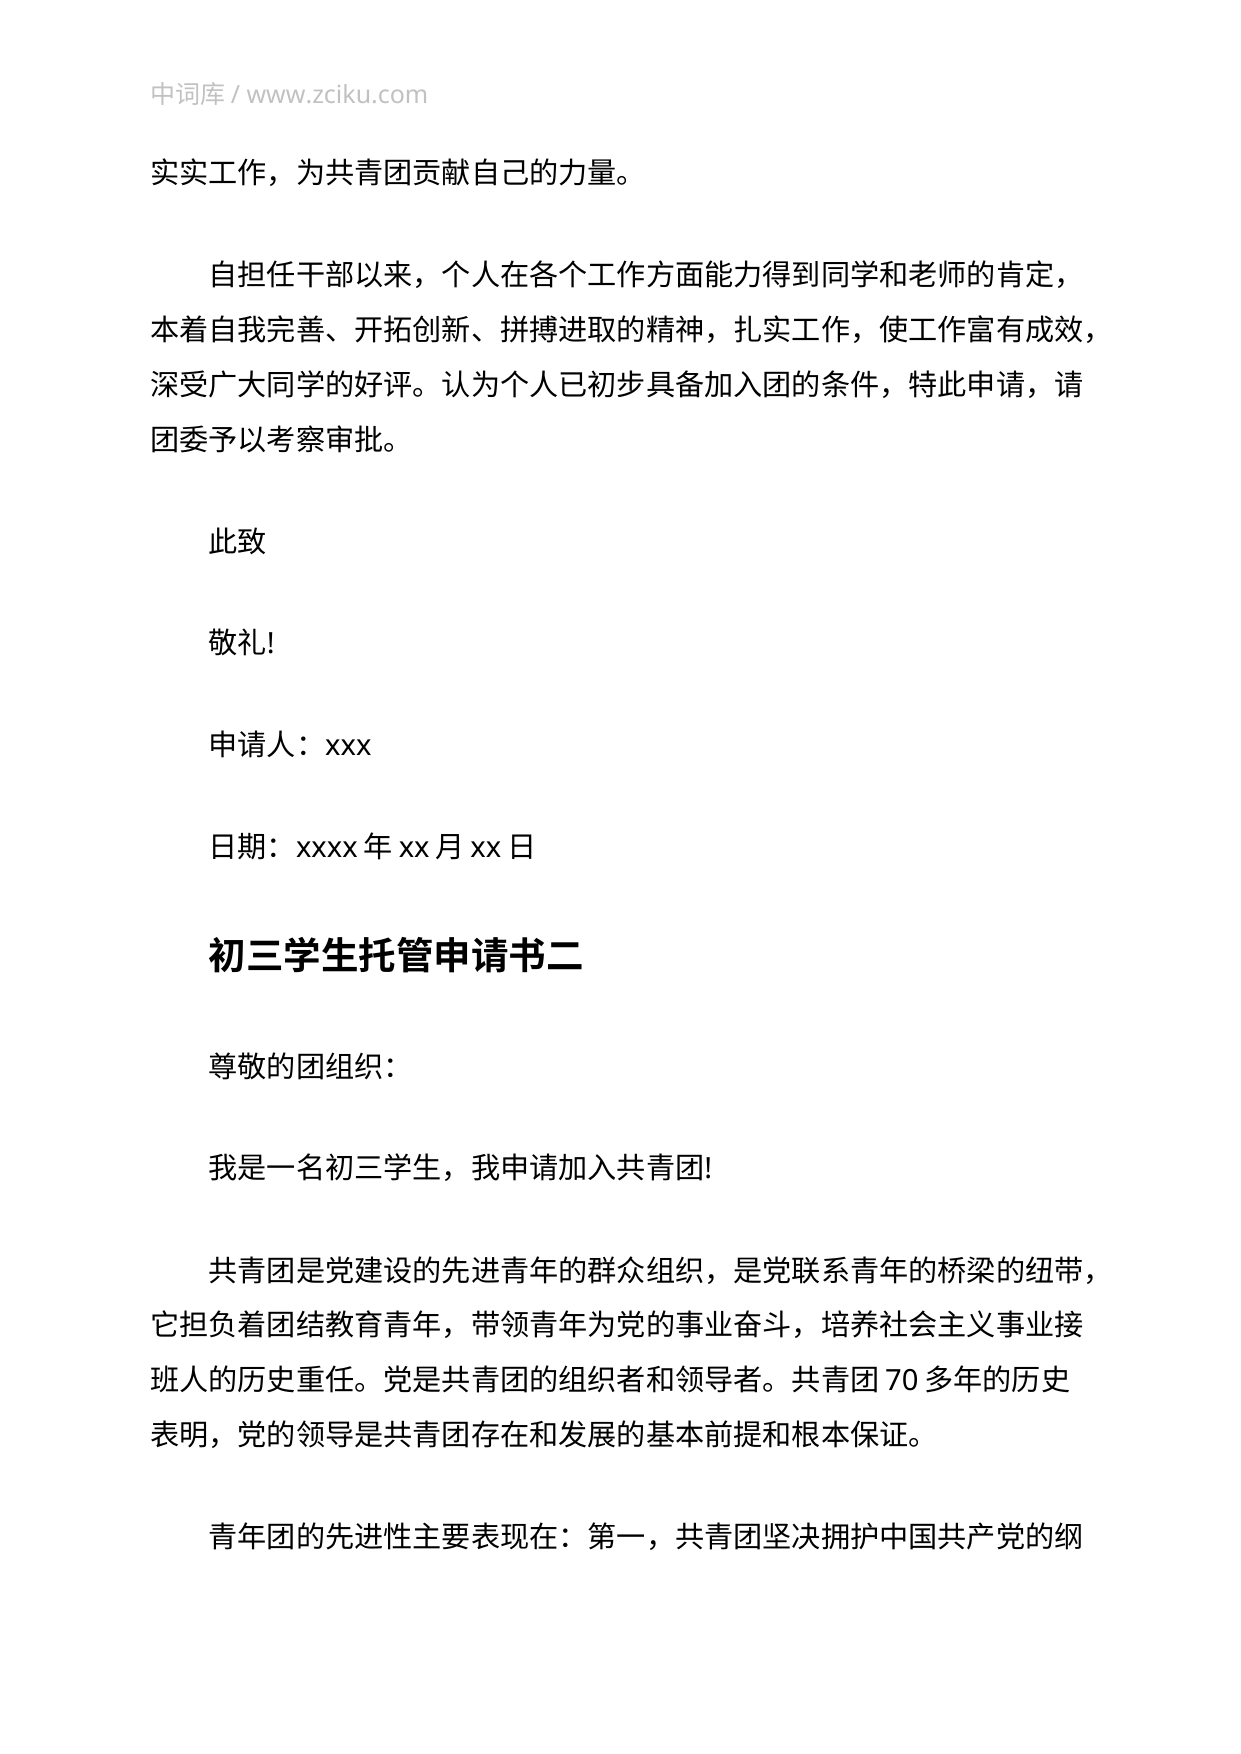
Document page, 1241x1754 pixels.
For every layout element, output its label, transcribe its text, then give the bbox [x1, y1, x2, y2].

text 初三学生托管申请书二 [150, 926, 1090, 980]
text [150, 150, 1090, 192]
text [150, 1514, 1090, 1556]
text 我是一名初三学生，我申请加入共青团! [150, 1145, 1090, 1187]
text 申请人：xxx [150, 722, 1090, 764]
text 共青团是党建设的先进青年的群众组织，是党联系青年的桥梁的纽带，它担负着团结教育青年，带领青年为党的事业奋斗，培养社会主义事业接班人的历史重任。党是共青团的组织者和领导者。共青团70多年的历史表明，党的领导是共青团存在和发展的基本前提和根本保证。 [150, 1247, 1090, 1454]
text 此致 [150, 518, 1090, 561]
text 尊敬的团组织： [150, 1043, 1090, 1086]
text 敬礼! [150, 620, 1090, 662]
text 自担任干部以来，个人在各个工作方面能力得到同学和老师的肯定，本着自我完善、开拓创新、拼搏进取的精神，扎实工作，使工作富有成效，深受广大同学的好评。认为个人已初步具备加入团的条件，特此申请，请团委予以考察审批。 [150, 252, 1090, 459]
text 日期：xxxx年xx月xx日 [150, 824, 1090, 866]
